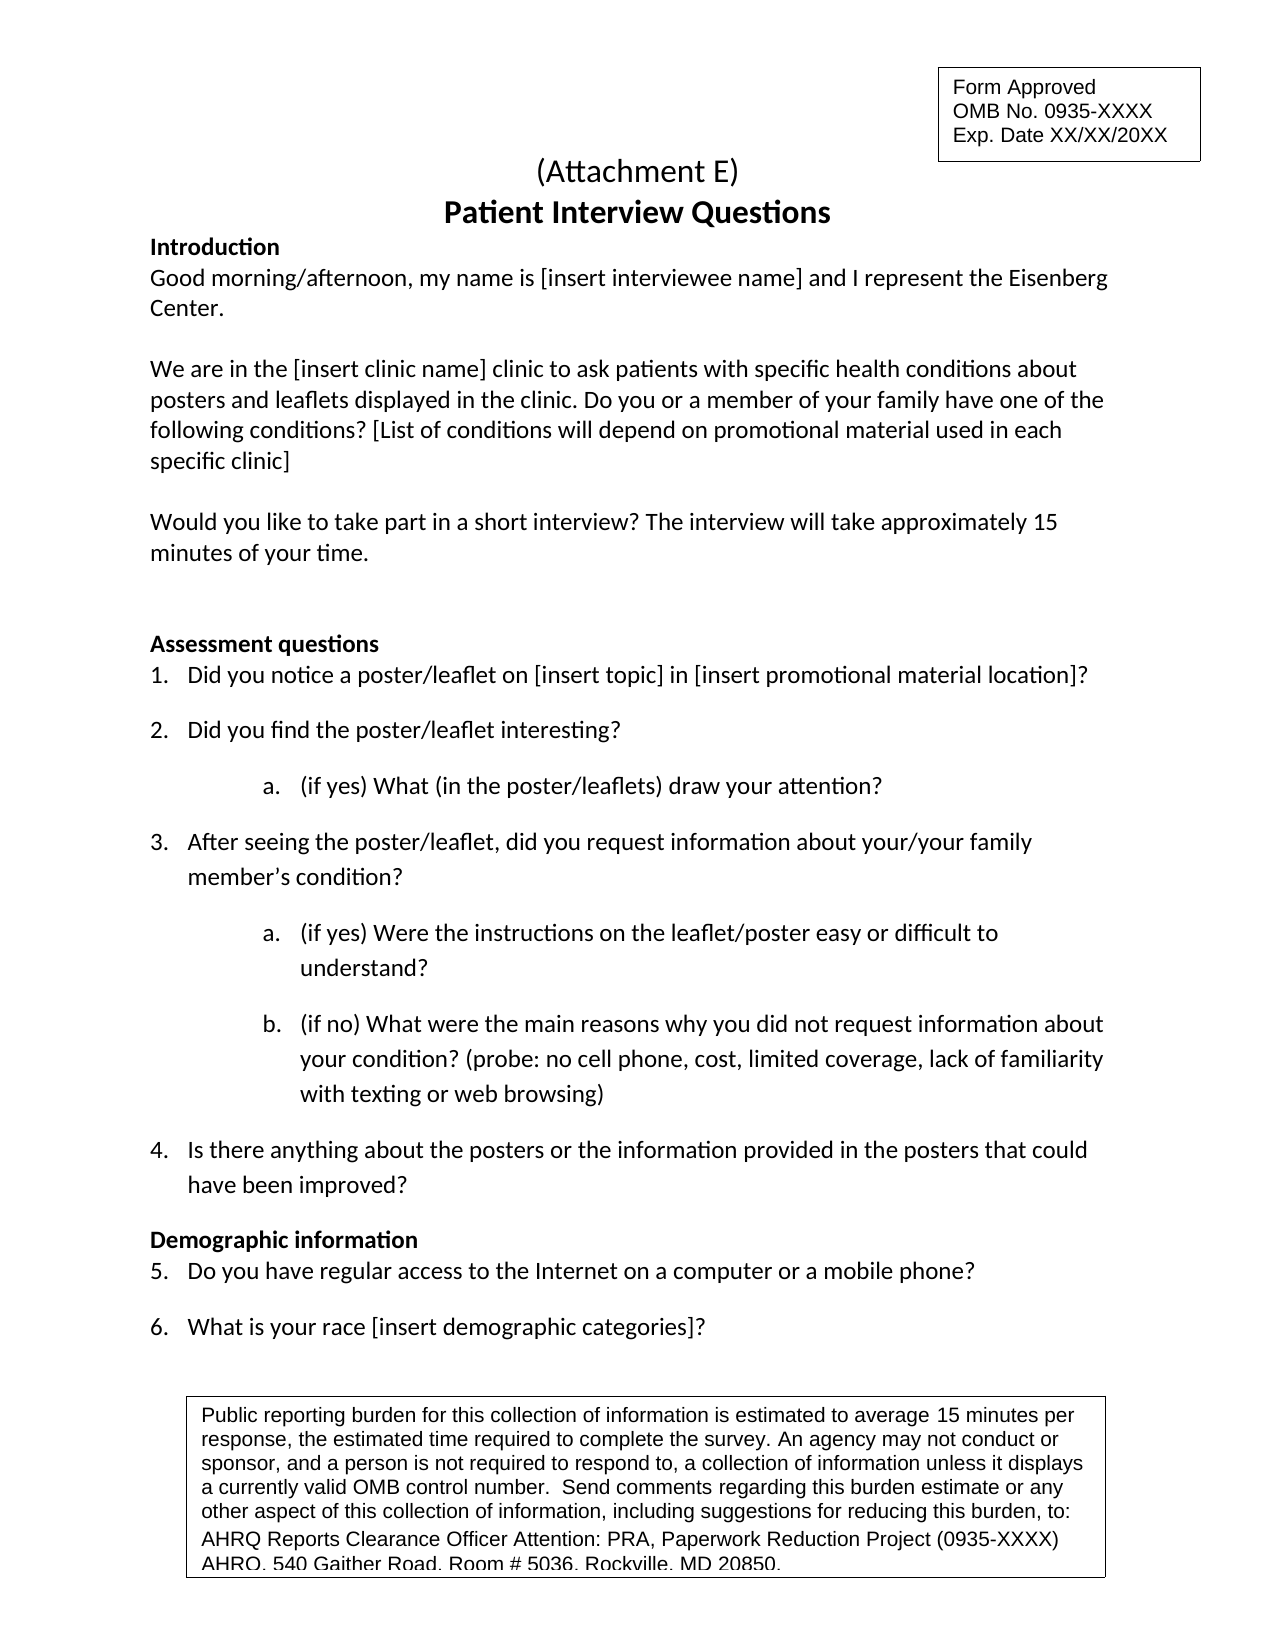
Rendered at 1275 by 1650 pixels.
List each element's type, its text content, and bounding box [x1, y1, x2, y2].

list (if no) What were the main reasons why you did not request information about your condition? (probe: no cell phone, cost, limited coverage, lack of familiarity with texting or web browsing) [262, 1008, 1125, 1108]
text Assessment questions [150, 628, 1125, 659]
text Patient Interview Questions [150, 191, 1125, 231]
list Did you find the poster/leaflet interesting? [150, 714, 1125, 745]
list What is your race [insert demographic categories]? [150, 1311, 1125, 1341]
list (if yes) Were the instructions on the leaflet/poster easy or difficult to understand? [262, 917, 1125, 983]
text (Attachment E) [150, 150, 1125, 191]
list (if yes) What (in the poster/leaflets) draw your attention? [262, 770, 1125, 801]
list Did you notice a poster/leaflet on [insert topic] in [insert promotional material location]? [150, 659, 1125, 689]
text Good morning/afternoon, my name is [insert interviewee name] and I represent the Eisenberg Center. [150, 262, 1125, 323]
list Is there anything about the posters or the information provided in the posters that could have been improved? [150, 1134, 1125, 1199]
list Do you have regular access to the Internet on a computer or a mobile phone? [150, 1255, 1125, 1286]
text Introduction [150, 231, 1125, 262]
text Would you like to take part in a short interview? The interview will take approximately 15 minutes of your time. [150, 506, 1125, 567]
list After seeing the poster/leaflet, did you request information about your/your family member’s condition? [150, 826, 1125, 892]
text Demographic information [150, 1224, 1125, 1255]
text We are in the [insert clinic name] clinic to ask patients with specific health conditions about posters and leaflets displayed in the clinic. Do you or a member of your family have one of the following conditions? [List of conditions will depend on promotional material used in each specific clinic] [150, 353, 1125, 476]
